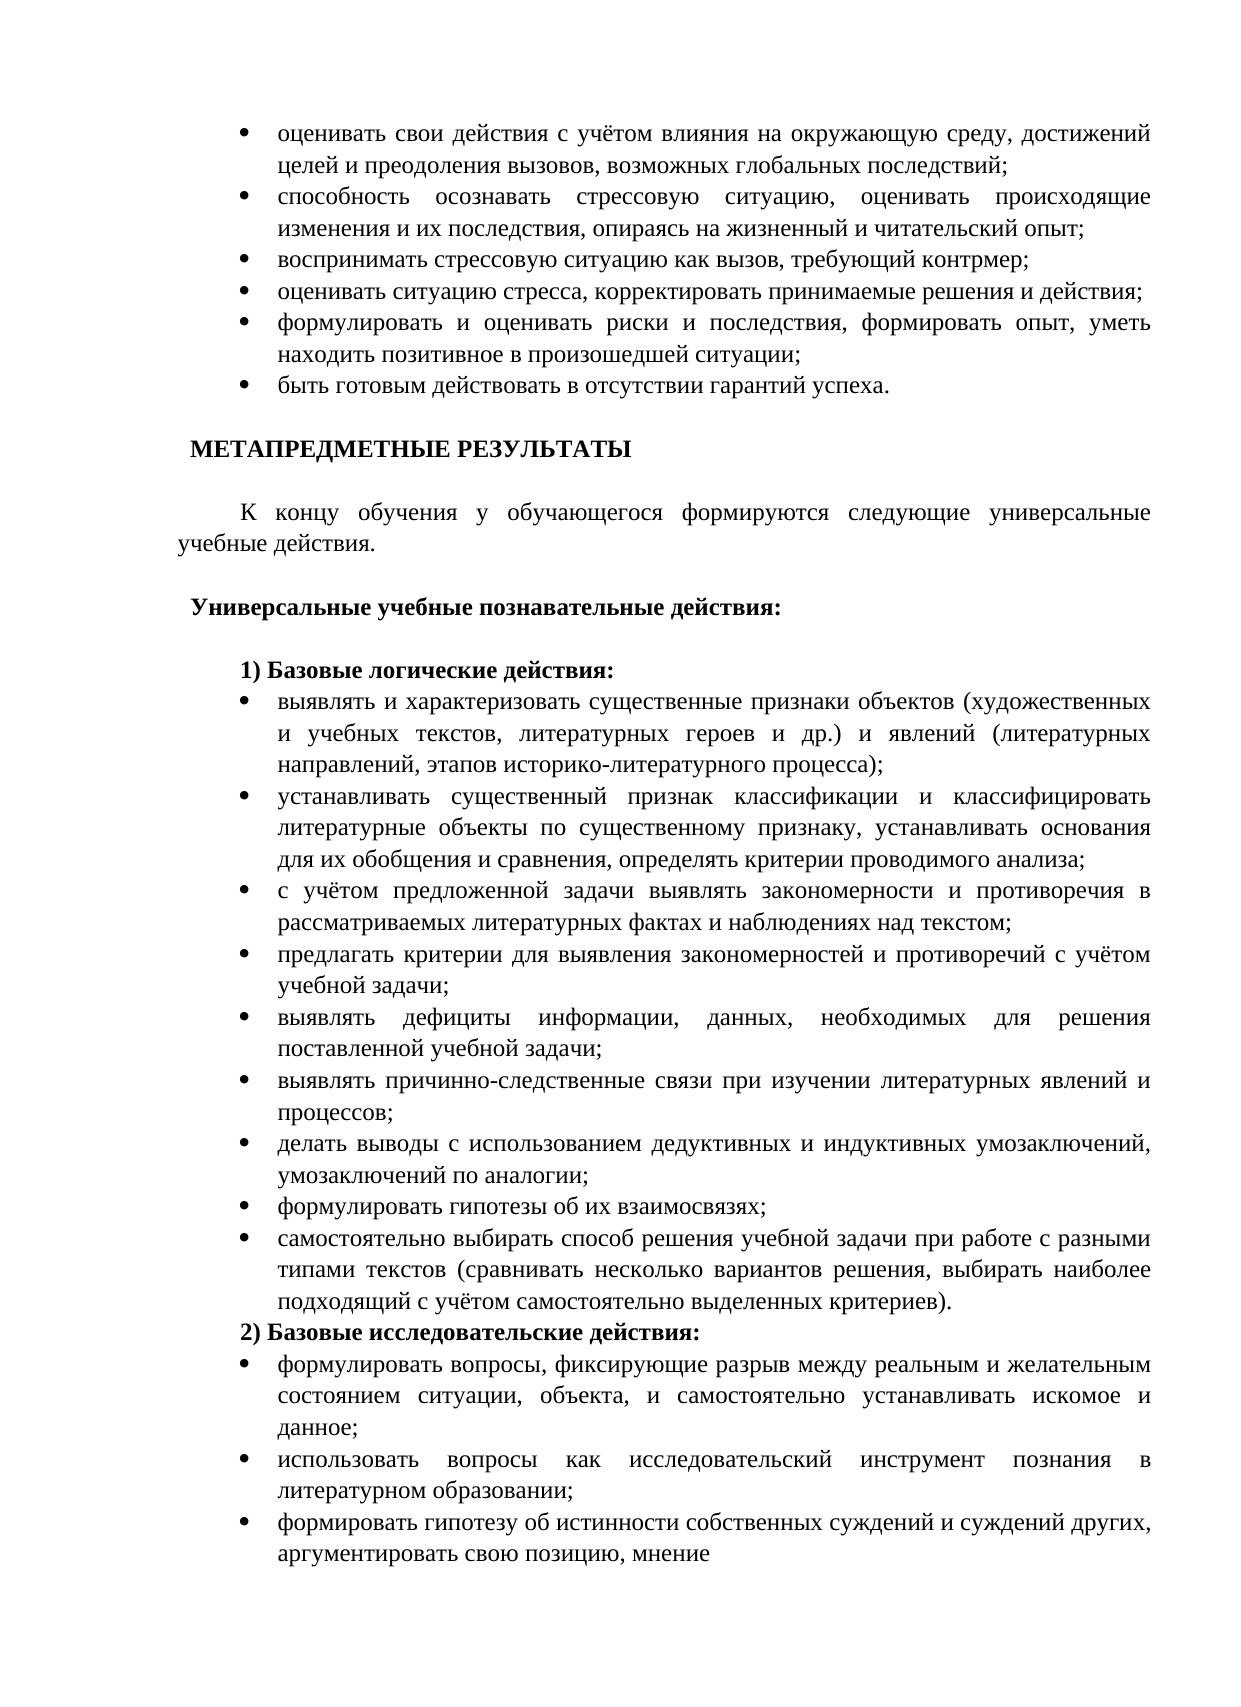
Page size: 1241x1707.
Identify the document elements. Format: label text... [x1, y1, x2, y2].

list формировать гипотезу об истинности собственных суждений и суждений других, аргументировать свою позицию, мнение [240, 1507, 1152, 1567]
list формулировать и оценивать риски и последствия, формировать опыт, уметь находить позитивное в произошедшей ситуации; [240, 307, 1152, 368]
list самостоятельно выбирать способ решения учебной задачи при работе с разными типами текстов (сравнивать несколько вариантов решения, выбирать наиболее подходящий с учётом самостоятельно выделенных критериев). [240, 1223, 1152, 1315]
list формулировать вопросы, фиксирующие разрыв между реальным и желательным состоянием ситуации, объекта, и самостоятельно устанавливать искомое и данное; [240, 1349, 1152, 1441]
list выявлять и характеризовать существенные признаки объектов (художественных и учебных текстов, литературных героев и др.) и явлений (литературных направлений, этапов историко-литературного процесса); [240, 686, 1152, 778]
list оценивать ситуацию стресса, корректировать принимаемые решения и действия; [240, 276, 1152, 305]
text 2) Базовые исследовательские действия: [177, 1317, 1152, 1346]
list оценивать свои действия с учётом влияния на окружающую среду, достижений целей и преодоления вызовов, возможных глобальных последствий; [240, 118, 1152, 178]
text Универсальные учебные познавательные действия: [190, 592, 1152, 620]
list выявлять причинно-следственные связи при изучении литературных явлений и процессов; [240, 1065, 1152, 1125]
list быть готовым действовать в отсутствии гарантий успеха. [240, 371, 1152, 399]
text К концу обучения у обучающегося формируются следующие универсальные учебные действия. [177, 497, 1152, 557]
list использовать вопросы как исследовательский инструмент познания в литературном образовании; [240, 1444, 1152, 1504]
list способность осознавать стрессовую ситуацию, оценивать происходящие изменения и их последствия, опираясь на жизненный и читательский опыт; [240, 181, 1152, 242]
list выявлять дефициты информации, данных, необходимых для решения поставленной учебной задачи; [240, 1002, 1152, 1062]
list с учётом предложенной задачи выявлять закономерности и противоречия в рассматриваемых литературных фактах и наблюдениях над текстом; [240, 876, 1152, 936]
list формулировать гипотезы об их взаимосвязях; [240, 1191, 1152, 1220]
text 1) Базовые логические действия: [177, 655, 1152, 683]
list устанавливать существенный признак классификации и классифицировать литературные объекты по существенному признаку, устанавливать основания для их обобщения и сравнения, определять критерии проводимого анализа; [240, 781, 1152, 873]
list делать выводы с использованием дедуктивных и индуктивных умозаключений, умозаключений по аналогии; [240, 1128, 1152, 1188]
text МЕТАПРЕДМЕТНЫЕ РЕЗУЛЬТАТЫ [190, 434, 1152, 462]
list предлагать критерии для выявления закономерностей и противоречий с учётом учебной задачи; [240, 939, 1152, 999]
list воспринимать стрессовую ситуацию как вызов, требующий контрмер; [240, 244, 1152, 273]
